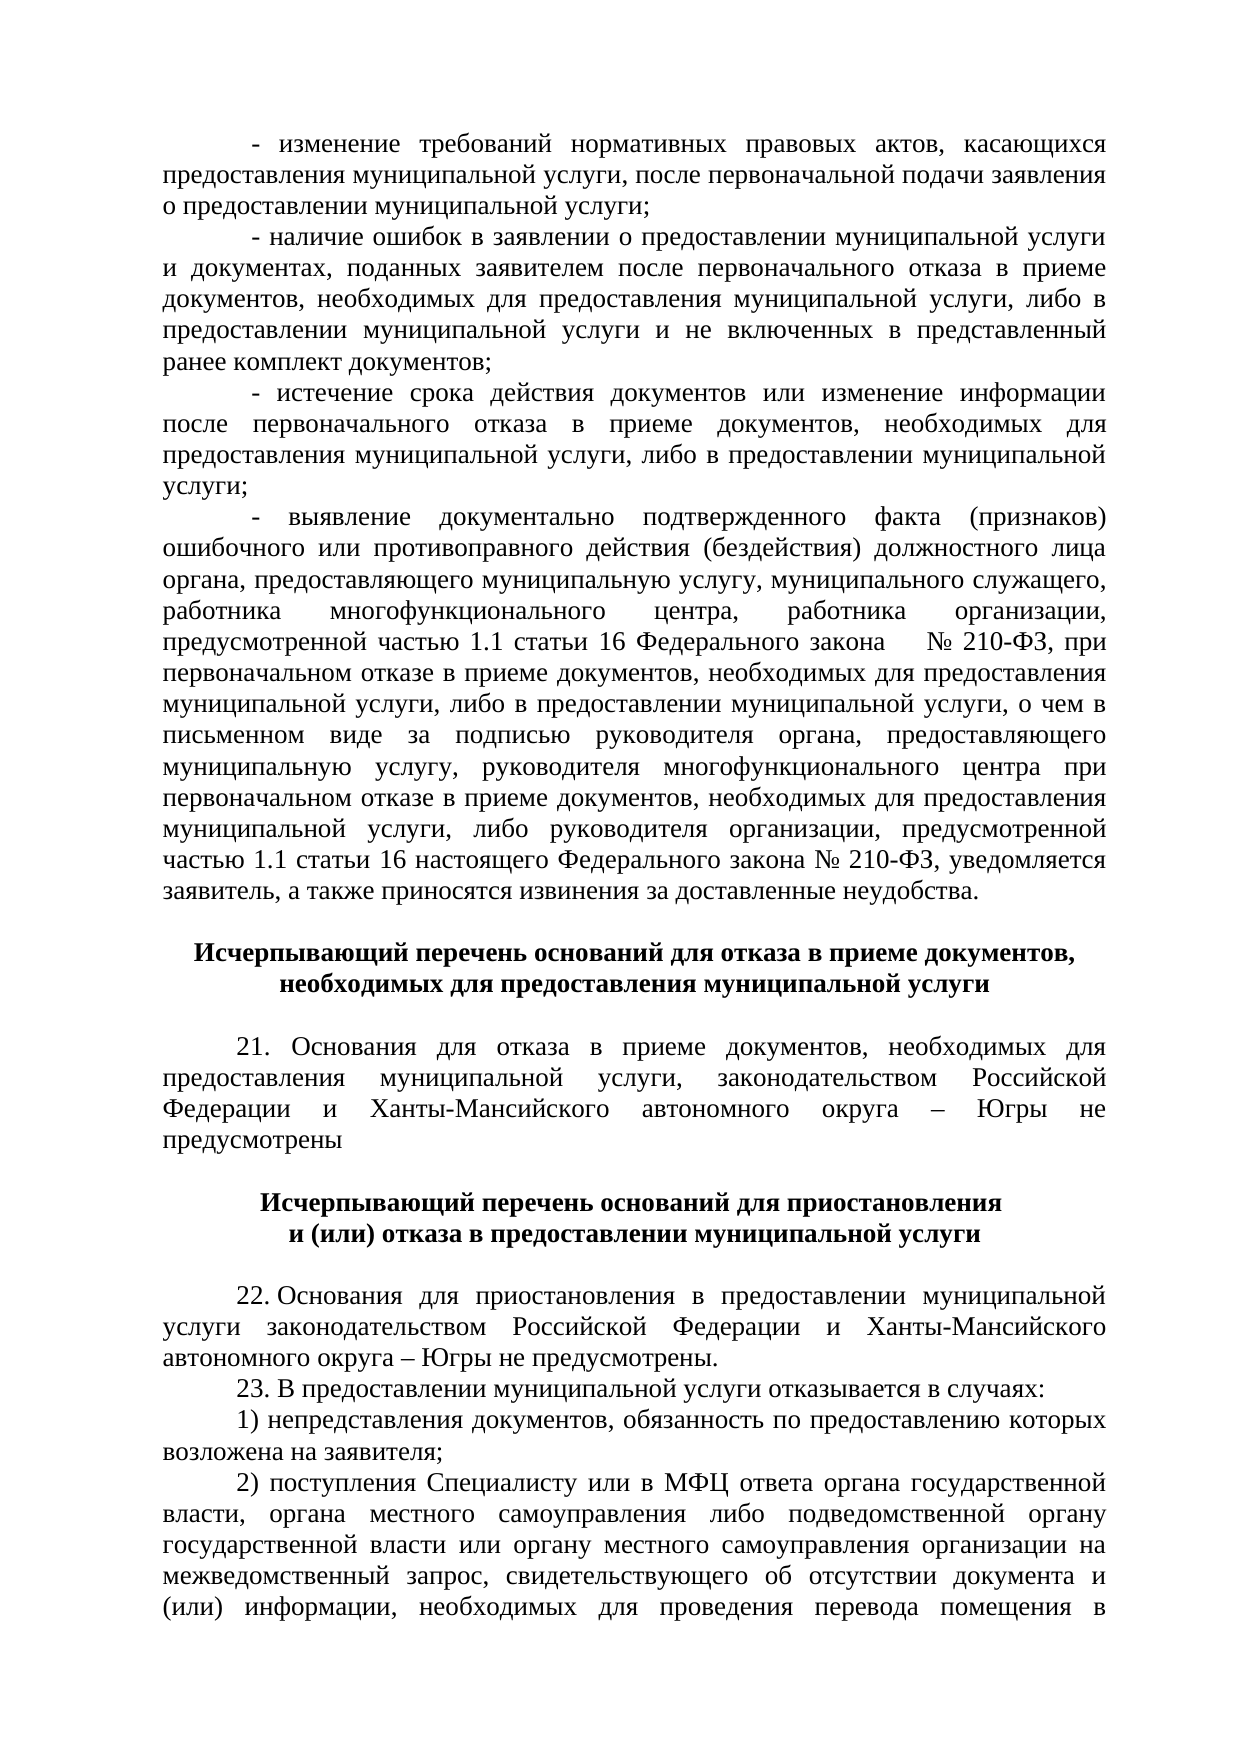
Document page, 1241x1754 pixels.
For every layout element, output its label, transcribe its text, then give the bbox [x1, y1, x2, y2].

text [162, 1466, 1107, 1622]
text - наличие ошибок в заявлении о предоставлении муниципальной услуги и документах, поданных заявителем после первоначального отказа в приеме документов, необходимых для предоставления муниципальной услуги, либо в предоставлении муниципальной услуги и не включенных в представленный ранее комплект документов; [162, 220, 1107, 376]
text 22. Основания для приостановления в предоставлении муниципальной услуги законодательством Российской Федерации и Ханты-Мансийского автономного округа – Югры не предусмотрены. [162, 1279, 1107, 1372]
text - изменение требований нормативных правовых актов, касающихся предоставления муниципальной услуги, после первоначальной подачи заявления о предоставлении муниципальной услуги; [162, 127, 1107, 220]
text - истечение срока действия документов или изменение информации после первоначального отказа в приеме документов, необходимых для предоставления муниципальной услуги, либо в предоставлении муниципальной услуги; [162, 376, 1107, 500]
text 21. Основания для отказа в приеме документов, необходимых для предоставления муниципальной услуги, законодательством Российской Федерации и Ханты-Мансийского автономного округа – Югры не предусмотрены [162, 1030, 1107, 1154]
text 1) непредставления документов, обязанность по предоставлению которых возложена на заявителя; [162, 1404, 1107, 1466]
text - выявление документально подтвержденного факта (признаков) ошибочного или противоправного действия (бездействия) должностного лица органа, предоставляющего муниципальную услугу, муниципального служащего, работника многофункционального центра, работника организации, предусмотренной частью 1.1 статьи 16 Федерального закона № 210-ФЗ, при первоначальном отказе в приеме документов, необходимых для предоставления муниципальной услуги, либо в предоставлении муниципальной услуги, о чем в письменном виде за подписью руководителя органа, предоставляющего муниципальную услугу, руководителя многофункционального центра при первоначальном отказе в приеме документов, необходимых для предоставления муниципальной услуги, либо руководителя организации, предусмотренной частью 1.1 статьи 16 настоящего Федерального закона № 210-ФЗ, уведомляется заявитель, а также приносятся извинения за доставленные неудобства. [162, 500, 1107, 905]
text 23. В предоставлении муниципальной услуги отказывается в случаях: [162, 1372, 1107, 1404]
text необходимых для предоставления муниципальной услуги [162, 968, 1107, 999]
text Исчерпывающий перечень оснований для приостановления и (или) отказа в предоставлении муниципальной услуги [162, 1186, 1107, 1248]
text Исчерпывающий перечень оснований для отказа в приеме документов, [162, 936, 1107, 968]
